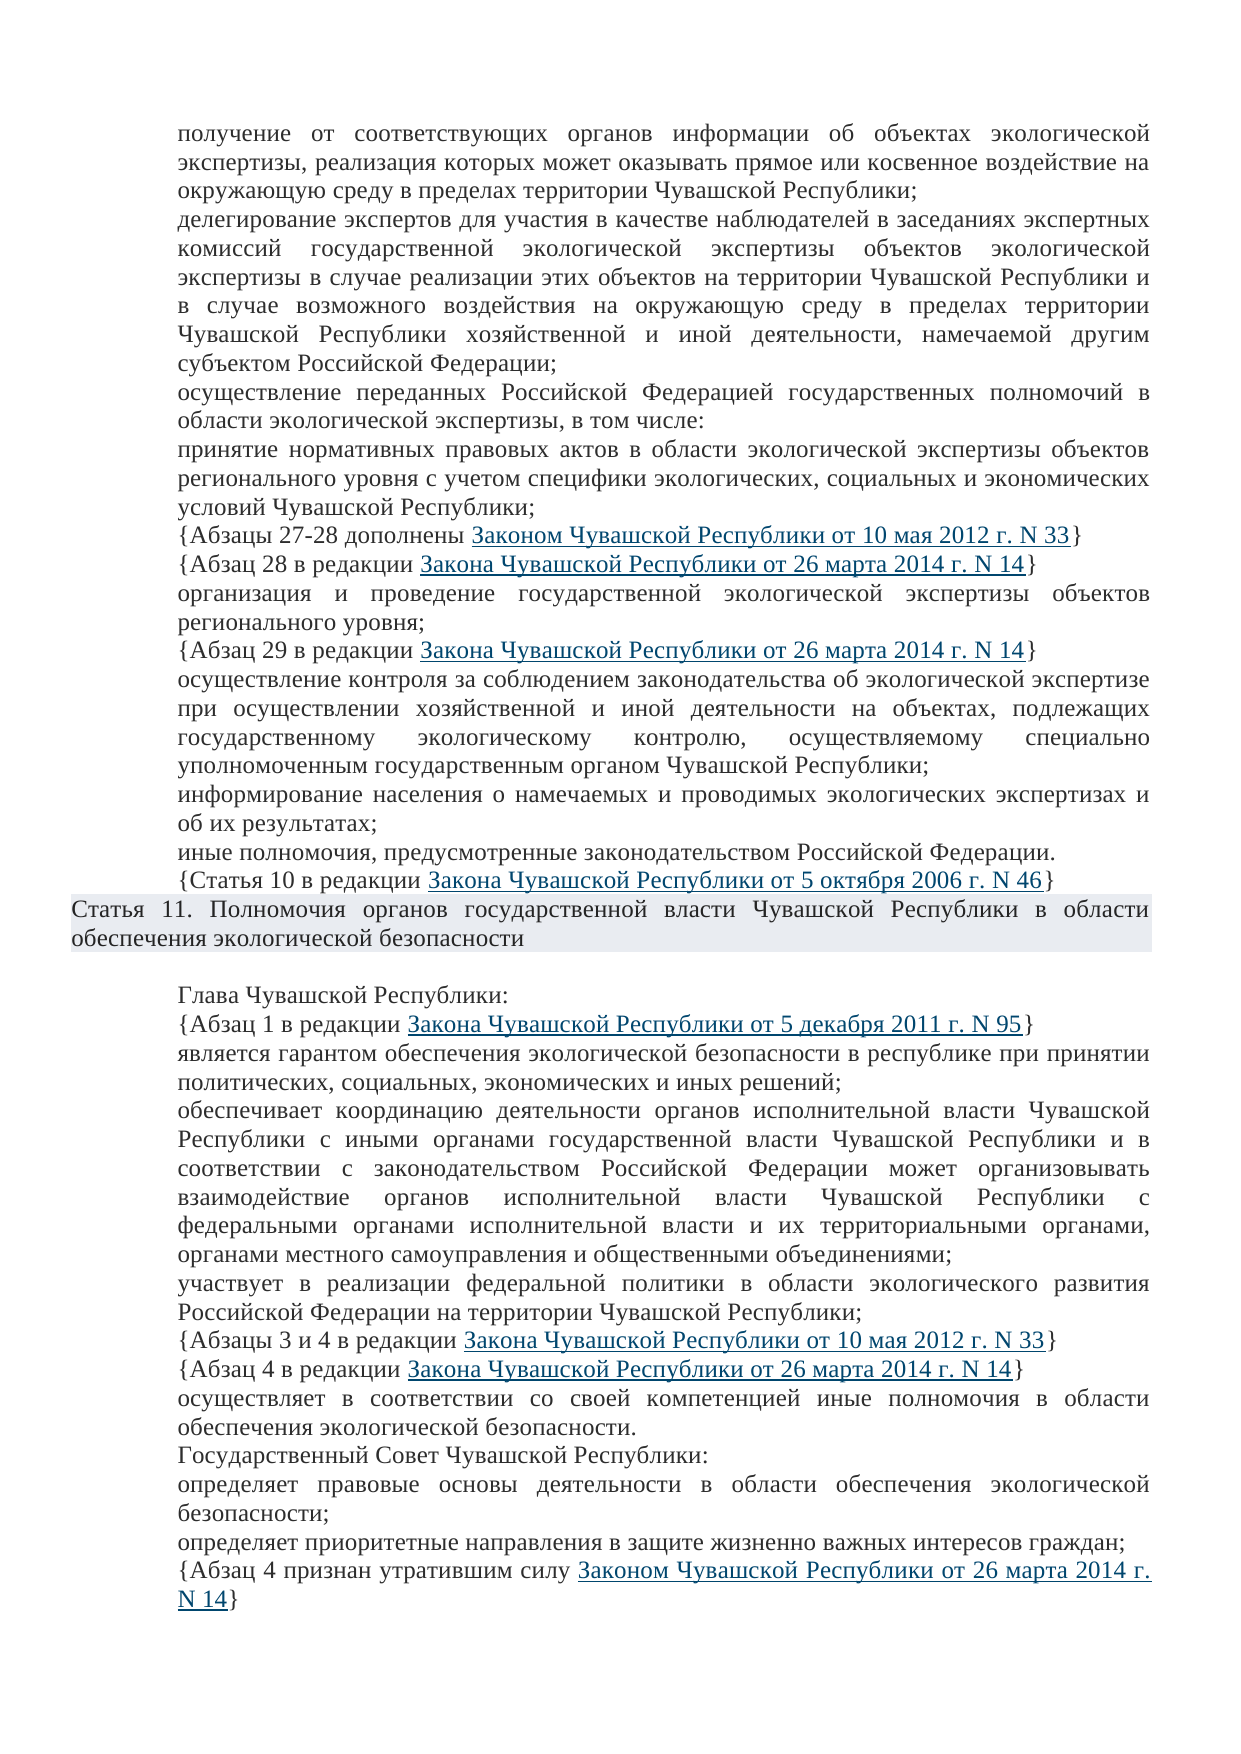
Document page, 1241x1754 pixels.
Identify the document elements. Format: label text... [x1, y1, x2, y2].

text {Абзац 4 в редакции Закона Чувашской Республики от 26 марта 2014 г. N 14} [177, 1354, 1152, 1383]
text {Абзац 1 в редакции Закона Чувашской Республики от 5 декабря 2011 г. N 95} [177, 1009, 1152, 1038]
text получение от соответствующих органов информации об объектах экологической экспертизы, реализация которых может оказывать прямое или косвенное воздействие на окружающую среду в пределах территории Чувашской Республики; [177, 118, 1152, 204]
text определяет правовые основы деятельности в области обеспечения экологической безопасности; [177, 1469, 1152, 1527]
text {Абзацы 3 и 4 в редакции Закона Чувашской Республики от 10 мая 2012 г. N 33} [177, 1326, 1152, 1354]
text участвует в реализации федеральной политики в области экологического развития Российской Федерации на территории Чувашской Республики; [177, 1268, 1152, 1326]
text осуществляет в соответствии со своей компетенцией иные полномочия в области обеспечения экологической безопасности. [177, 1383, 1152, 1441]
text обеспечивает координацию деятельности органов исполнительной власти Чувашской Республики с иными органами государственной власти Чувашской Республики и в соответствии с законодательством Российской Федерации может организовывать взаимодействие органов исполнительной власти Чувашской Республики с федеральными органами исполнительной власти и их территориальными органами, органами местного самоуправления и общественными объединениями; [177, 1096, 1152, 1268]
text организация и проведение государственной экологической экспертизы объектов регионального уровня; [177, 578, 1152, 636]
text {Абзац 4 признан утратившим силу Законом Чувашской Республики от 26 марта 2014 г. N 14} [177, 1556, 1152, 1613]
text определяет приоритетные направления в защите жизненно важных интересов граждан; [177, 1527, 1152, 1556]
text делегирование экспертов для участия в качестве наблюдателей в заседаниях экспертных комиссий государственной экологической экспертизы объектов экологической экспертизы в случае реализации этих объектов на территории Чувашской Республики и в случае возможного воздействия на окружающую среду в пределах территории Чувашской Республики хозяйственной и иной деятельности, намечаемой другим субъектом Российской Федерации; [177, 204, 1152, 377]
subtitle Статья 11. Полномочия органов государственной власти Чувашской Республики в области обеспечения экологической безопасности [71, 894, 1152, 952]
text Государственный Совет Чувашской Республики: [177, 1441, 1152, 1469]
text осуществление переданных Российской Федерацией государственных полномочий в области экологической экспертизы, в том числе: [177, 377, 1152, 434]
text {Абзац 29 в редакции Закона Чувашской Республики от 26 марта 2014 г. N 14} [177, 636, 1152, 664]
text является гарантом обеспечения экологической безопасности в республике при принятии политических, социальных, экономических и иных решений; [177, 1038, 1152, 1096]
text {Абзац 28 в редакции Закона Чувашской Республики от 26 марта 2014 г. N 14} [177, 549, 1152, 578]
text иные полномочия, предусмотренные законодательством Российской Федерации. [177, 837, 1152, 866]
text принятие нормативных правовых актов в области экологической экспертизы объектов регионального уровня с учетом специфики экологических, социальных и экономических условий Чувашской Республики; [177, 434, 1152, 521]
text информирование населения о намечаемых и проводимых экологических экспертизах и об их результатах; [177, 779, 1152, 837]
text осуществление контроля за соблюдением законодательства об экологической экспертизе при осуществлении хозяйственной и иной деятельности на объектах, подлежащих государственному экологическому контролю, осуществляемому специально уполномоченным государственным органом Чувашской Республики; [177, 664, 1152, 779]
text {Абзацы 27-28 дополнены Законом Чувашской Республики от 10 мая 2012 г. N 33} [177, 521, 1152, 549]
text Глава Чувашской Республики: [177, 952, 1152, 1009]
text {Статья 10 в редакции Закона Чувашской Республики от 5 октября 2006 г. N 46} [177, 866, 1152, 894]
